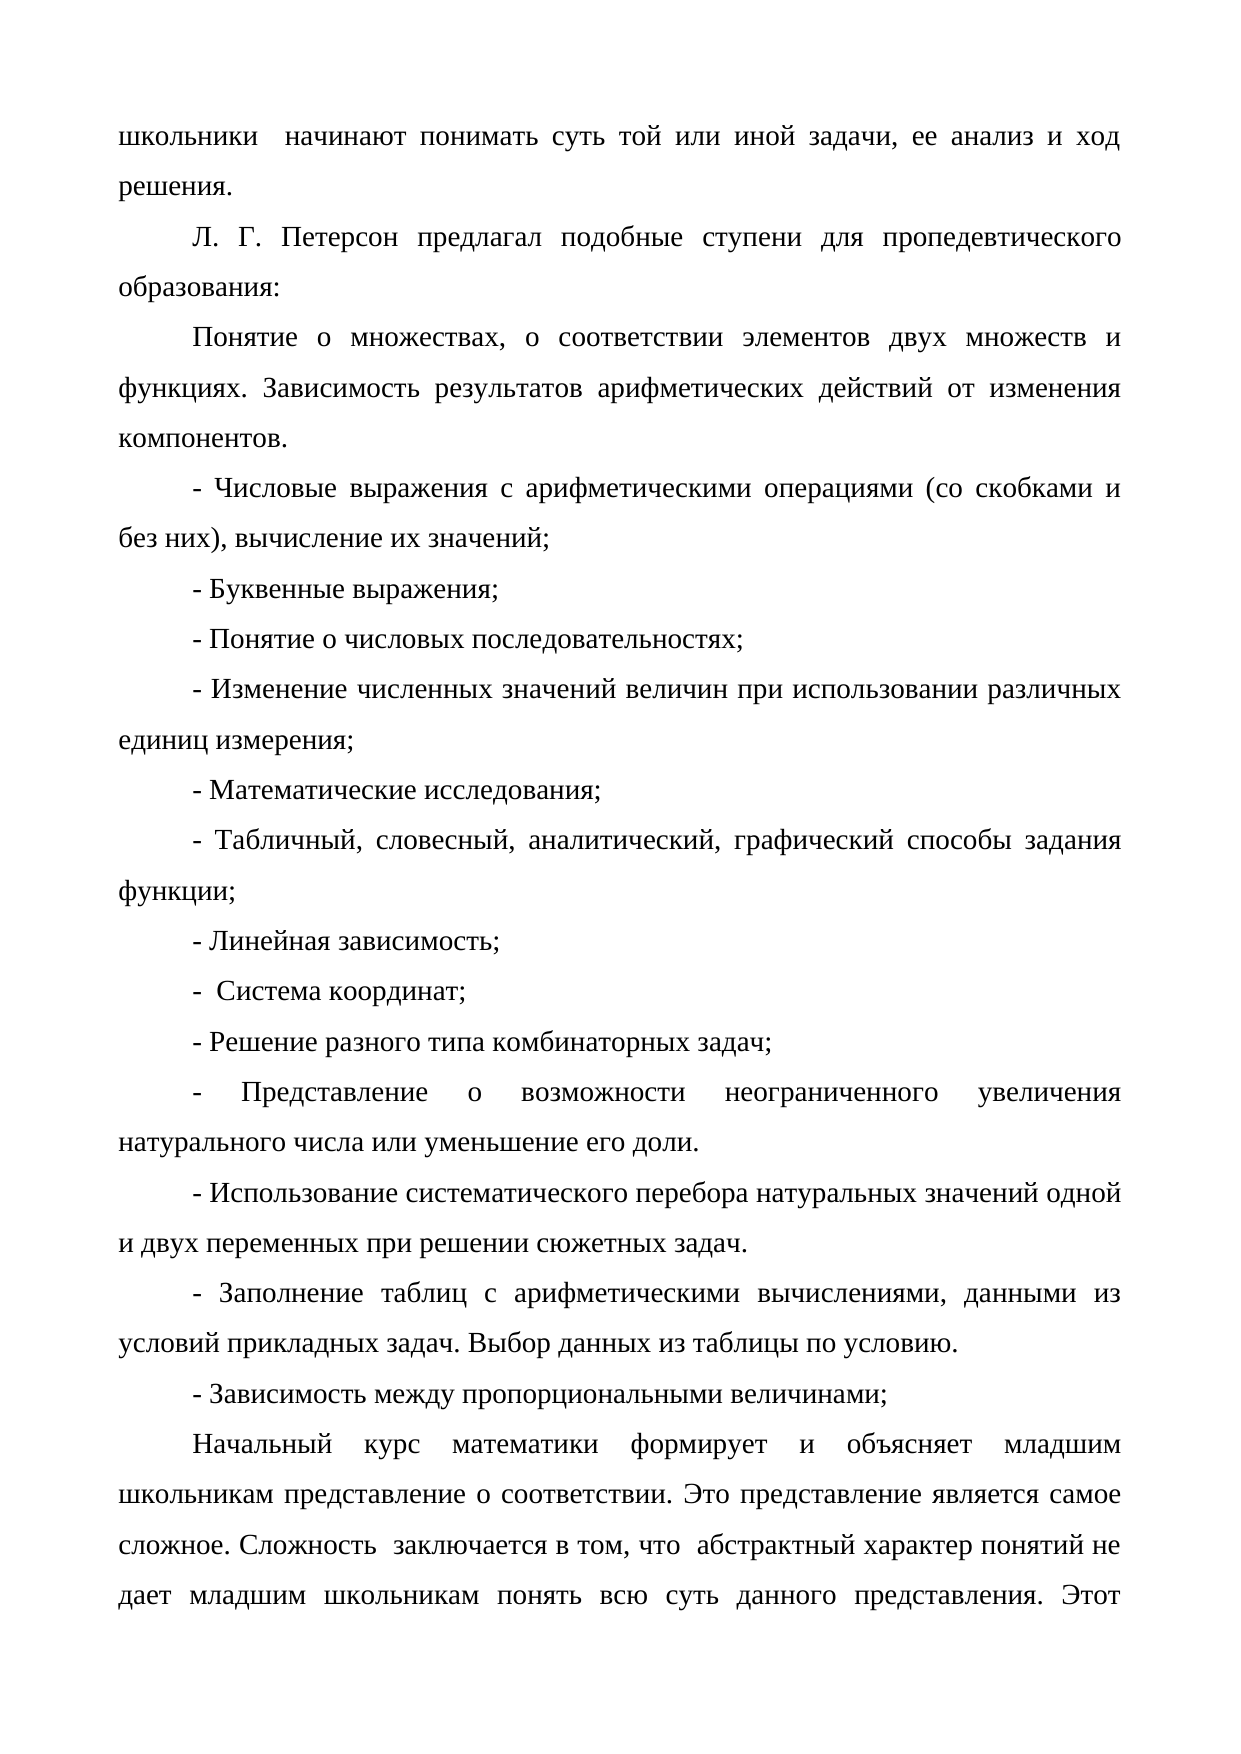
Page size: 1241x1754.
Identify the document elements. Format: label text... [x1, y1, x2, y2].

text - Заполнение таблиц с арифметическими вычислениями, данными из условий прикладных задач. Выбор данных из таблицы по условию. [118, 1275, 1122, 1359]
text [118, 118, 1122, 202]
text - Представление о возможности неограниченного увеличения натурального числа или уменьшение его доли. [118, 1074, 1122, 1158]
text - Математические исследования; [118, 772, 1122, 806]
text Понятие о множествах, о соответствии элементов двух множеств и функциях. Зависимость результатов арифметических действий от изменения компонентов. [118, 319, 1122, 453]
text - Буквенные выражения; [118, 571, 1122, 604]
text - Табличный, словесный, аналитический, графический способы задания функции; [118, 822, 1122, 906]
text - Зависимость между пропорциональными величинами; [118, 1376, 1122, 1409]
text - Понятие о числовых последовательностях; [118, 621, 1122, 655]
text - Линейная зависимость; [118, 923, 1122, 957]
text - Числовые выражения с арифметическими операциями (со скобками и без них), вычисление их значений; [118, 470, 1122, 554]
text - Изменение численных значений величин при использовании различных единиц измерения; [118, 672, 1122, 755]
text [118, 1426, 1122, 1611]
text Л. Г. Петерсон предлагал подобные ступени для пропедевтического образования: [118, 219, 1122, 303]
text - Система координат; [118, 973, 1122, 1007]
text - Решение разного типа комбинаторных задач; [118, 1024, 1122, 1057]
text - Использование систематического перебора натуральных значений одной и двух переменных при решении сюжетных задач. [118, 1175, 1122, 1258]
